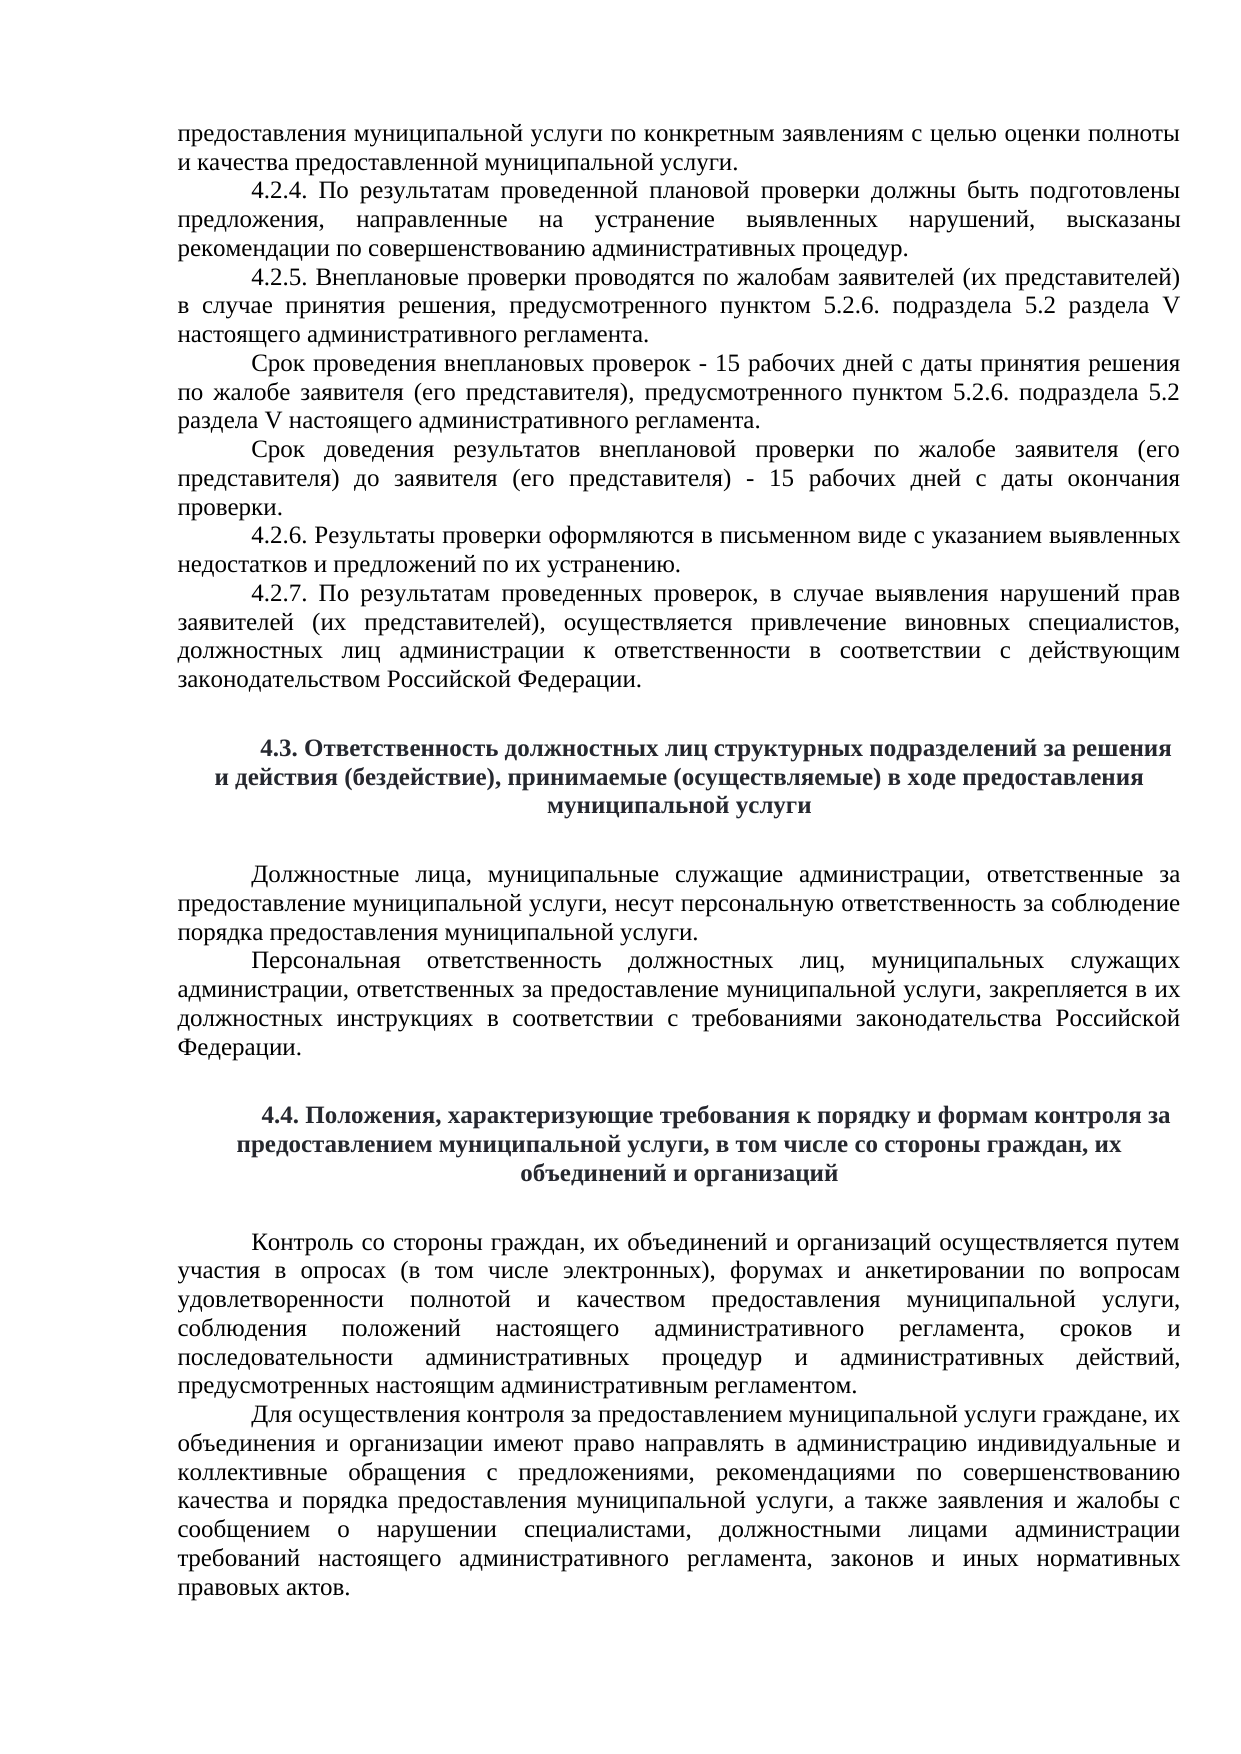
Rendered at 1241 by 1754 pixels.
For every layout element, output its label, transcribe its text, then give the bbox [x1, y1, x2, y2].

text Срок проведения внеплановых проверок - 15 рабочих дней с даты принятия решения по жалобе заявителя (его представителя), предусмотренного пунктом 5.2.6. подраздела 5.2 раздела V настоящего административного регламента. [177, 348, 1181, 434]
text Для осуществления контроля за предоставлением муниципальной услуги граждане, их объединения и организации имеют право направлять в администрацию индивидуальные и коллективные обращения с предложениями, рекомендациями по совершенствованию качества и порядка предоставления муниципальной услуги, а также заявления и жалобы с сообщением о нарушении специалистами, должностными лицами администрации требований настоящего административного регламента, законов и иных нормативных правовых актов. [177, 1399, 1181, 1601]
text 4.2.7. По результатам проведенных проверок, в случае выявления нарушений прав заявителей (их представителей), осуществляется привлечение виновных специалистов, должностных лиц администрации к ответственности в соответствии с действующим законодательством Российской Федерации. [177, 578, 1181, 693]
text 4.2.6. Результаты проверки оформляются в письменном виде с указанием выявленных недостатков и предложений по их устранению. [177, 521, 1181, 578]
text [177, 118, 1181, 176]
text 4.2.4. По результатам проведенной плановой проверки должны быть подготовлены предложения, направленные на устранение выявленных нарушений, высказаны рекомендации по совершенствованию административных процедур. [177, 176, 1181, 262]
text 4.3. Ответственность должностных лиц структурных подразделений за решения и действия (бездействие), принимаемые (осуществляемые) в ходе предоставления муниципальной услуги [177, 733, 1181, 819]
text Контроль со стороны граждан, их объединений и организаций осуществляется путем участия в опросах (в том числе электронных), форумах и анкетировании по вопросам удовлетворенности полнотой и качеством предоставления муниципальной услуги, соблюдения положений настоящего административного регламента, сроков и последовательности административных процедур и административных действий, предусмотренных настоящим административным регламентом. [177, 1227, 1181, 1399]
text 4.4. Положения, характеризующие требования к порядку и формам контроля за предоставлением муниципальной услуги, в том числе со стороны граждан, их объединений и организаций [177, 1101, 1181, 1187]
text Должностные лица, муниципальные служащие администрации, ответственные за предоставление муниципальной услуги, несут персональную ответственность за соблюдение порядка предоставления муниципальной услуги. [177, 859, 1181, 946]
text Персональная ответственность должностных лиц, муниципальных служащих администрации, ответственных за предоставление муниципальной услуги, закрепляется в их должностных инструкциях в соответствии с требованиями законодательства Российской Федерации. [177, 946, 1181, 1061]
text 4.2.5. Внеплановые проверки проводятся по жалобам заявителей (их представителей) в случае принятия решения, предусмотренного пунктом 5.2.6. подраздела 5.2 раздела V настоящего административного регламента. [177, 262, 1181, 348]
text Срок доведения результатов внеплановой проверки по жалобе заявителя (его представителя) до заявителя (его представителя) - 15 рабочих дней с даты окончания проверки. [177, 434, 1181, 521]
